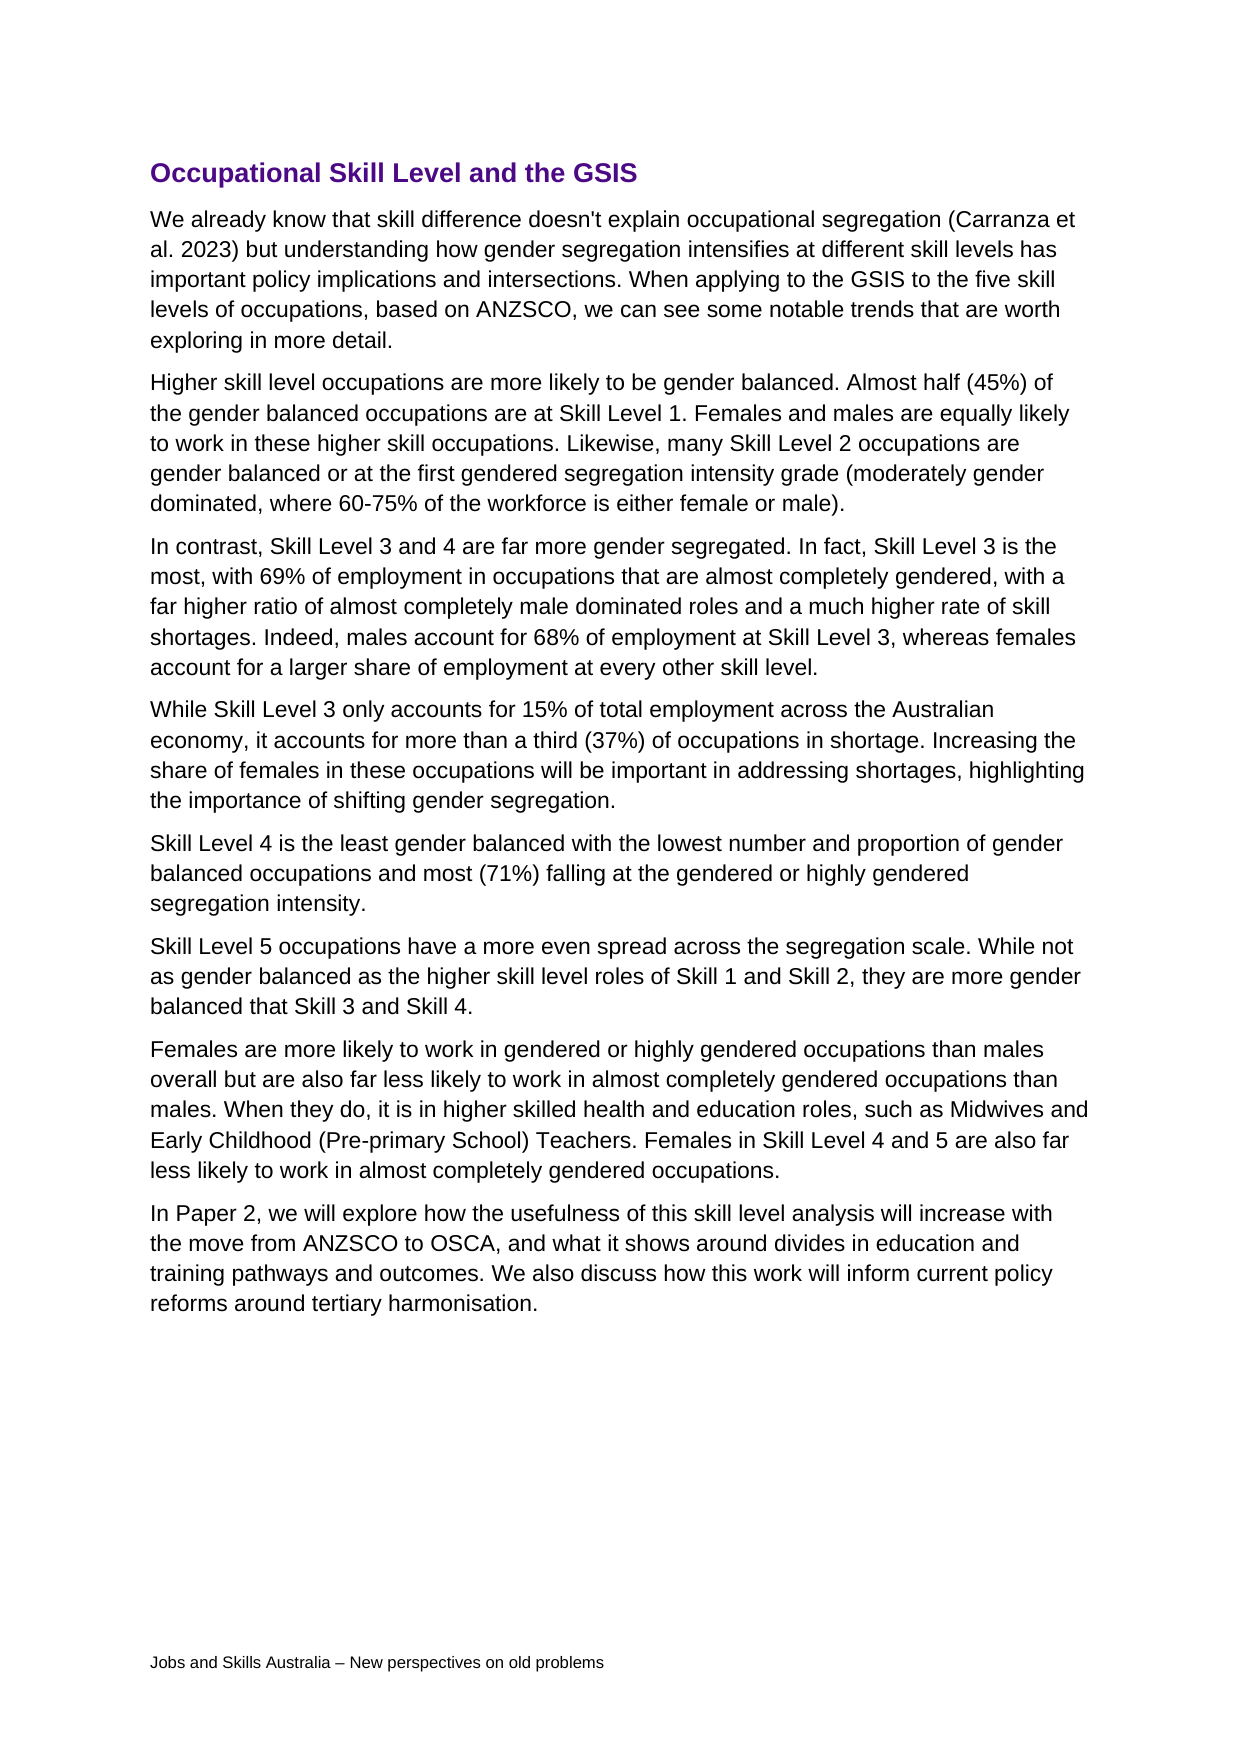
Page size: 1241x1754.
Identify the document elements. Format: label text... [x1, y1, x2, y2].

subtitle Occupational Skill Level and the GSIS [150, 157, 1090, 188]
text Females are more likely to work in gendered or highly gendered occupations than males overall but are also far less likely to work in almost completely gendered occupations than males. When they do, it is in higher skilled health and education roles, such as Midwives and Early Childhood (Pre-primary School) Teachers. Females in Skill Level 4 and 5 are also far less likely to work in almost completely gendered occupations. [150, 1036, 1090, 1183]
text We already know that skill difference doesn't explain occupational segregation (Carranza et al. 2023) but understanding how gender segregation intensifies at different skill levels has important policy implications and intersections. When applying to the GSIS to the five skill levels of occupations, based on ANZSCO, we can see some notable trends that are worth exploring in more detail. [150, 206, 1090, 353]
text While Skill Level 3 only accounts for 15% of total employment across the Australian economy, it accounts for more than a third (37%) of occupations in shortage. Increasing the share of females in these occupations will be important in addressing shortages, highlighting the importance of shifting gender segregation. [150, 696, 1090, 813]
text Skill Level 5 occupations have a more even spread across the segregation scale. While not as gender balanced as the higher skill level roles of Skill 1 and Skill 2, they are more gender balanced that Skill 3 and Skill 4. [150, 933, 1090, 1019]
text In contrast, Skill Level 3 and 4 are far more gender segregated. In fact, Skill Level 3 is the most, with 69% of employment in occupations that are almost completely gendered, with a far higher ratio of almost completely male dominated roles and a much higher rate of skill shortages. Indeed, males account for 68% of employment at Skill Level 3, whereas females account for a larger share of employment at every other skill level. [150, 533, 1090, 680]
text Skill Level 4 is the least gender balanced with the lowest number and proportion of gender balanced occupations and most (71%) falling at the gendered or highly gendered segregation intensity. [150, 830, 1090, 916]
text Higher skill level occupations are more likely to be gender balanced. Almost half (45%) of the gender balanced occupations are at Skill Level 1. Females and males are equally likely to work in these higher skill occupations. Likewise, many Skill Level 2 occupations are gender balanced or at the first gendered segregation intensity grade (moderately gender dominated, where 60-75% of the workforce is either female or male). [150, 369, 1090, 516]
text In Paper 2, we will explore how the usefulness of this skill level analysis will increase with the move from ANZSCO to OSCA, and what it shows around divides in education and training pathways and outcomes. We also discuss how this work will inform current policy reforms around tertiary harmonisation. [150, 1199, 1090, 1316]
